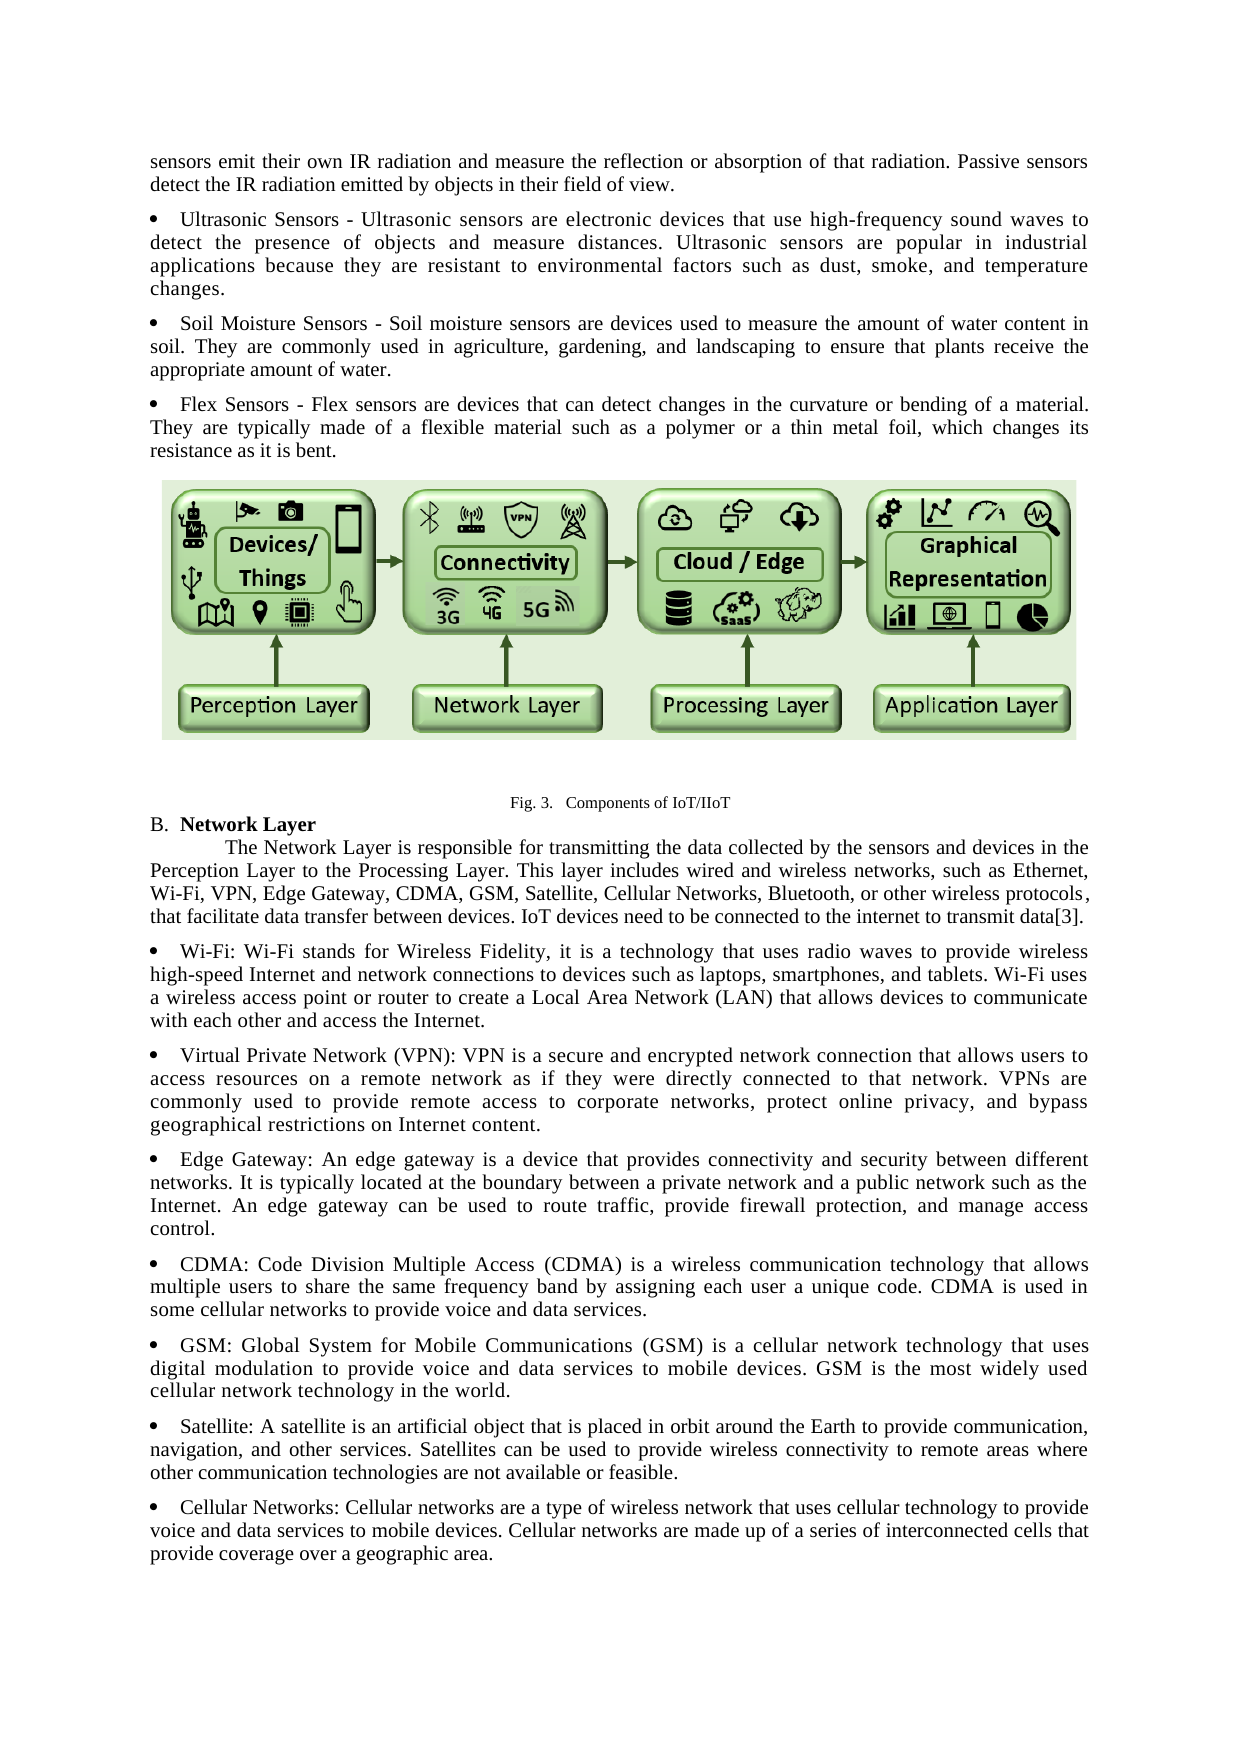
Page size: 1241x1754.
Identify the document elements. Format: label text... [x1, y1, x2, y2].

list Satellite: A satellite is an artificial object that is placed in orbit around the Earth to provide communication, navigation, and other services. Satellites can be used to provide wireless connectivity to remote areas where other communication technologies are not available or feasible. [150, 1415, 1090, 1484]
list The Network Layer is responsible for transmitting the data collected by the sensors and devices in the Perception Layer to the Processing Layer. This layer includes wired and wireless networks, such as Ethernet, Wi-Fi, VPN, Edge Gateway, CDMA, GSM, Satellite, Cellular Networks, Bluetooth, or other wireless protocols, that facilitate data transfer between devices. IoT devices need to be connected to the internet to transmit data[3]. [150, 836, 1090, 928]
list Flex Sensors - Flex sensors are devices that can detect changes in the curvature or bending of a material. They are typically made of a flexible material such as a polymer or a thin metal foil, which changes its resistance as it is bent. [150, 393, 1090, 462]
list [150, 150, 1090, 196]
list GSM: Global System for Mobile Communications (GSM) is a cellular network technology that uses digital modulation to provide voice and data services to mobile devices. GSM is the most widely used cellular network technology in the world. [150, 1334, 1090, 1402]
list CDMA: Code Division Multiple Access (CDMA) is a wireless communication technology that allows multiple users to share the same frequency band by assigning each user a unique code. CDMA is used in some cellular networks to provide voice and data services. [150, 1253, 1090, 1321]
list Edge Gateway: An edge gateway is a device that provides connectivity and security between different networks. It is typically located at the boundary between a private network and a public network such as the Internet. An edge gateway can be used to route traffic, provide firewall protection, and manage access control. [150, 1149, 1090, 1240]
list Cellular Networks: Cellular networks are a type of wireless network that uses cellular technology to provide voice and data services to mobile devices. Cellular networks are made up of a series of interconnected cells that provide coverage over a geographic area. [150, 1496, 1090, 1565]
subtitle Network Layer [150, 812, 1090, 836]
list Wi-Fi: Wi-Fi stands for Wireless Fidelity, it is a technology that uses radio waves to provide wireless high-speed Internet and network connections to devices such as laptops, smartphones, and tablets. Wi-Fi uses a wireless access point or router to create a Local Area Network (LAN) that allows devices to communicate with each other and access the Internet. [150, 941, 1090, 1032]
list Ultrasonic Sensors - Ultrasonic sensors are electronic devices that use high-frequency sound waves to detect the presence of objects and measure distances. Ultrasonic sensors are popular in industrial applications because they are resistant to environmental factors such as dust, smoke, and temperature changes. [150, 208, 1090, 300]
picture [160, 480, 1075, 739]
list Soil Moisture Sensors - Soil moisture sensors are devices used to measure the amount of water content in soil. They are commonly used in agriculture, gardening, and landscaping to ensure that plants receive the appropriate amount of water. [150, 312, 1090, 381]
list Virtual Private Network (VPN): VPN is a secure and encrypted network connection that allows users to access resources on a remote network as if they were directly connected to that network. VPNs are commonly used to provide remote access to corporate networks, protect online privacy, and bypass geographical restrictions on Internet content. [150, 1044, 1090, 1136]
text Components of IoT/IIoT [150, 793, 1090, 812]
